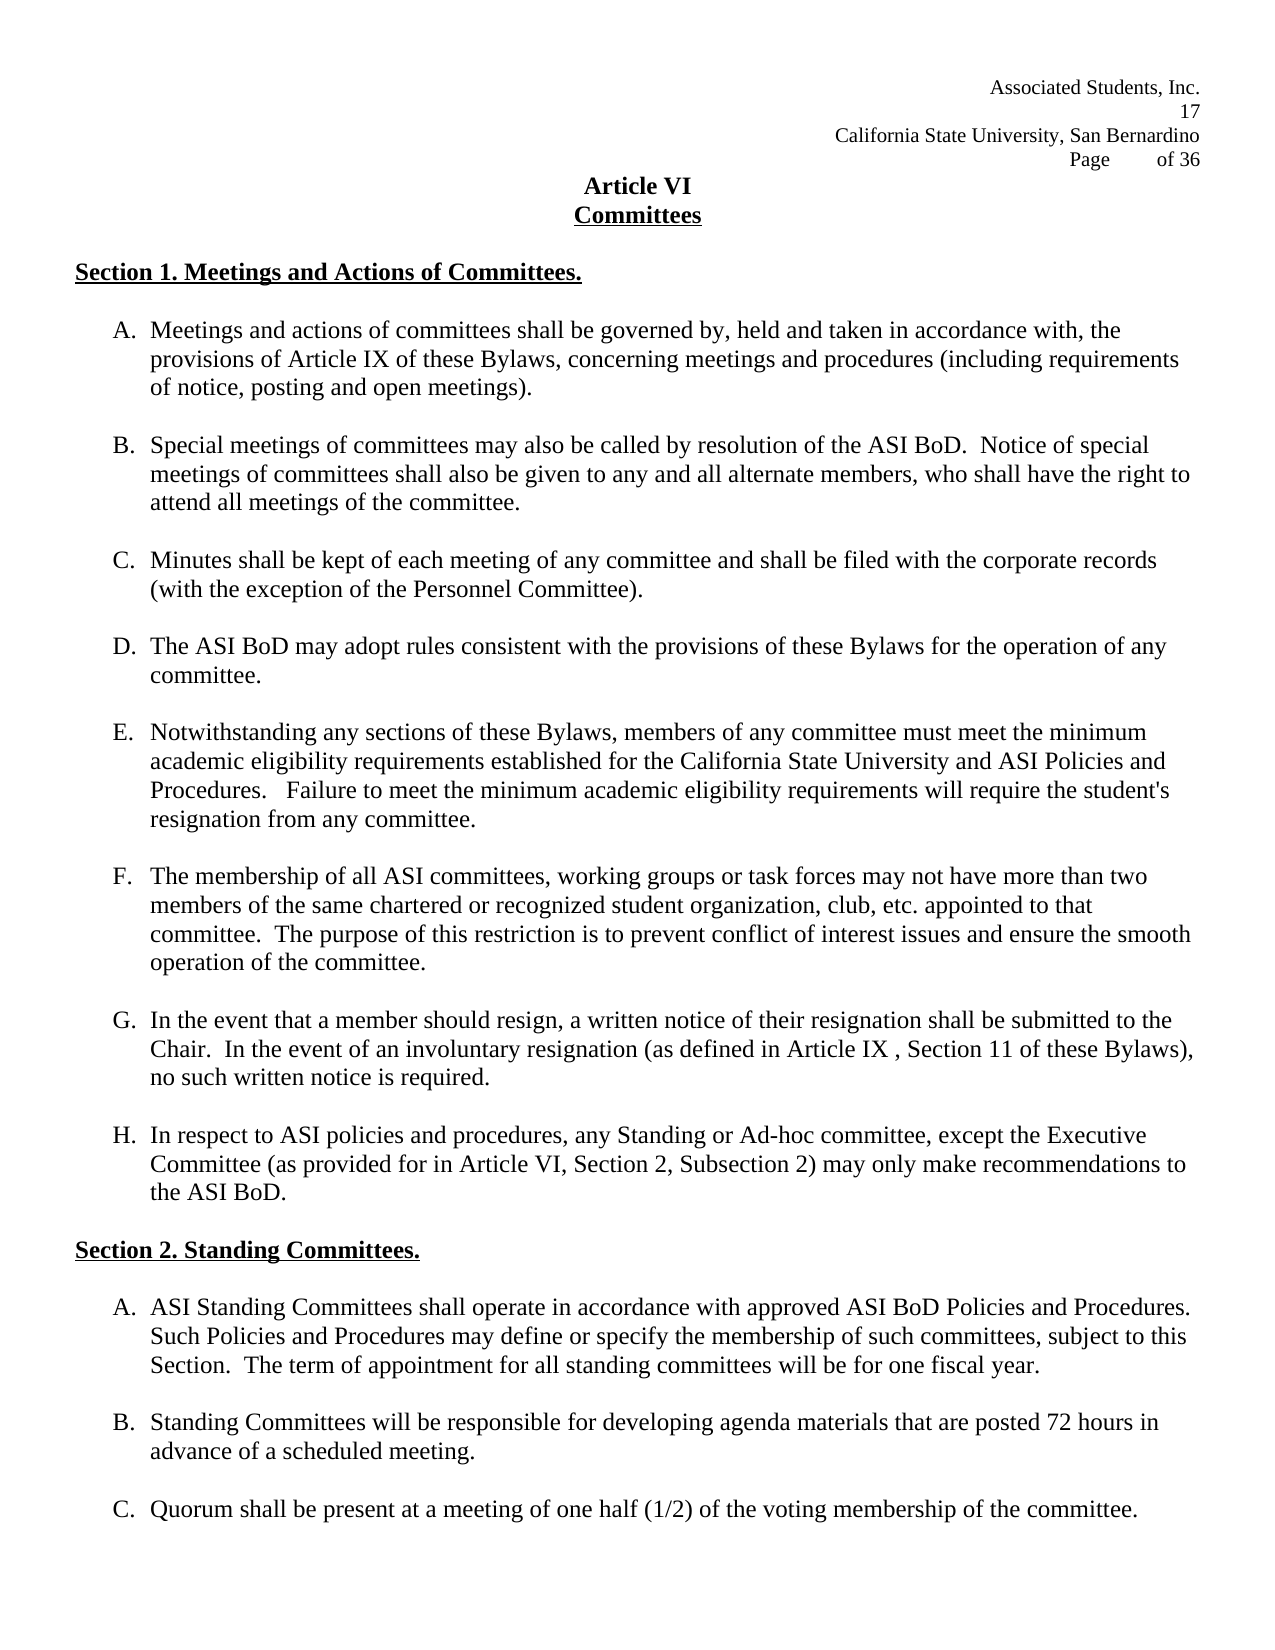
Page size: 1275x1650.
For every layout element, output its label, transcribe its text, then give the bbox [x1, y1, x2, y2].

list Meetings and actions of committees shall be governed by, held and taken in accordance with, the provisions of Article IX of these Bylaws, concerning meetings and procedures (including requirements of notice, posting and open meetings). [112, 315, 1200, 401]
list Standing Committees will be responsible for developing agenda materials that are posted 72 hours in advance of a scheduled meeting. [112, 1407, 1200, 1465]
text Committees [75, 200, 1200, 229]
list The membership of all ASI committees, working groups or task forces may not have more than two members of the same chartered or recognized student organization, club, etc. appointed to that committee. The purpose of this restriction is to prevent conflict of interest issues and ensure the smooth operation of the committee. [112, 861, 1200, 976]
list Notwithstanding any sections of these Bylaws, members of any committee must meet the minimum academic eligibility requirements established for the California State University and ASI Policies and Procedures. Failure to meet the minimum academic eligibility requirements will require the student's resignation from any committee. [112, 717, 1200, 832]
list ASI Standing Committees shall operate in accordance with approved ASI BoD Policies and Procedures. Such Policies and Procedures may define or specify the membership of such committees, subject to this Section. The term of appointment for all standing committees will be for one fiscal year. [112, 1292, 1200, 1379]
list In the event that a member should resign, a written notice of their resignation shall be submitted to the Chair. In the event of an involuntary resignation (as defined in Article IX , Section 11 of these Bylaws), no such written notice is required. [112, 1005, 1200, 1091]
list The ASI BoD may adopt rules consistent with the provisions of these Bylaws for the operation of any committee. [112, 631, 1200, 689]
text Section 2. Standing Committees. [75, 1235, 1200, 1264]
list Quorum shall be present at a meeting of one half (1/2) of the voting membership of the committee. [112, 1494, 1200, 1522]
list Special meetings of committees may also be called by resolution of the ASI BoD. Notice of special meetings of committees shall also be given to any and all alternate members, who shall have the right to attend all meetings of the committee. [112, 430, 1200, 516]
text Article VI [75, 171, 1200, 200]
list Minutes shall be kept of each meeting of any committee and shall be filed with the corporate records (with the exception of the Personnel Committee). [112, 545, 1200, 602]
text Section 1. Meetings and Actions of Committees. [75, 257, 1200, 286]
list In respect to ASI policies and procedures, any Standing or Ad-hoc committee, except the Executive Committee (as provided for in Article VI, Section 2, Subsection 2) may only make recommendations to the ASI BoD. [112, 1120, 1200, 1206]
